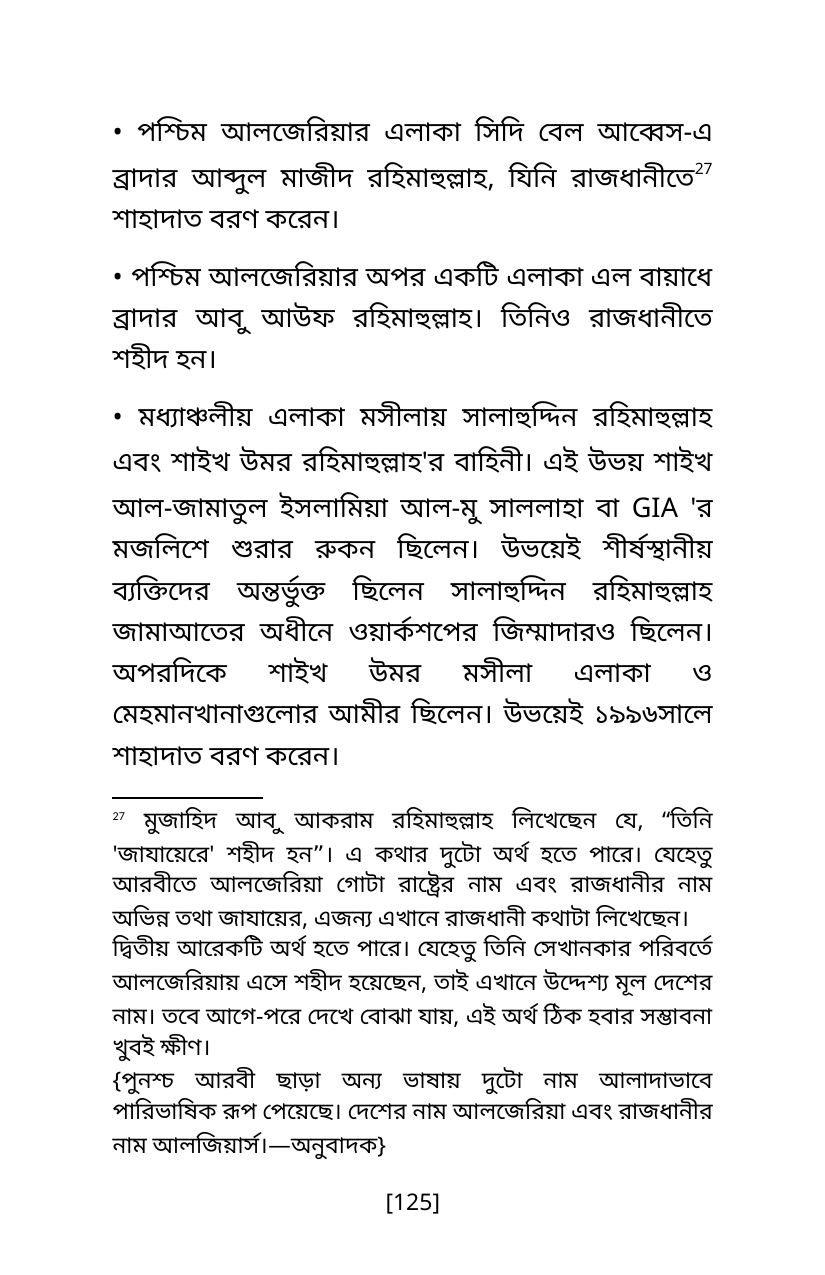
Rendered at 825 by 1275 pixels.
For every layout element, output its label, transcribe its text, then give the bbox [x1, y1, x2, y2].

text • মধ্যাঞ্চলীয় এলাকা মসীলায় সালাহুদ্দিন রহিমাহুল্লাহ এবং শাইখ উমর রহিমাহুল্লাহ'র বাহিনী। এই উভয় শাইখ আল-জামাতুল ইসলামিয়া আল-মু সাললাহা বা GIA 'র মজলিশে শুরার রুকন ছিলেন। উভয়েই শীর্ষস্থানীয় ব্যক্তিদের অন্তর্ভুক্ত ছিলেন সালাহুদ্দিন রহিমাহুল্লাহ জামাআতের অধীনে ওয়ার্কশপের জিম্মাদারও ছিলেন। অপরদিকে শাইখ উমর মসীলা এলাকা ও মেহমানখানাগুলোর আমীর ছিলেন। উভয়েই ১৯৯৬সালে শাহাদাত বরণ করেন। [112, 397, 712, 776]
text • পশ্চিম আলজেরিয়ার এলাকা সিদি বেল আব্বেস-এ ব্রাদার আব্দুল মাজীদ রহিমাহুল্লাহ, যিনি রাজধানীতে শাহাদাত বরণ করেন। [112, 112, 712, 239]
text • পশ্চিম আলজেরিয়ার অপর একটি এলাকা এল বায়াধে ব্রাদার আবু আউফ রহিমাহুল্লাহ। তিনিও রাজধানীতে শহীদ হন। [112, 257, 712, 379]
